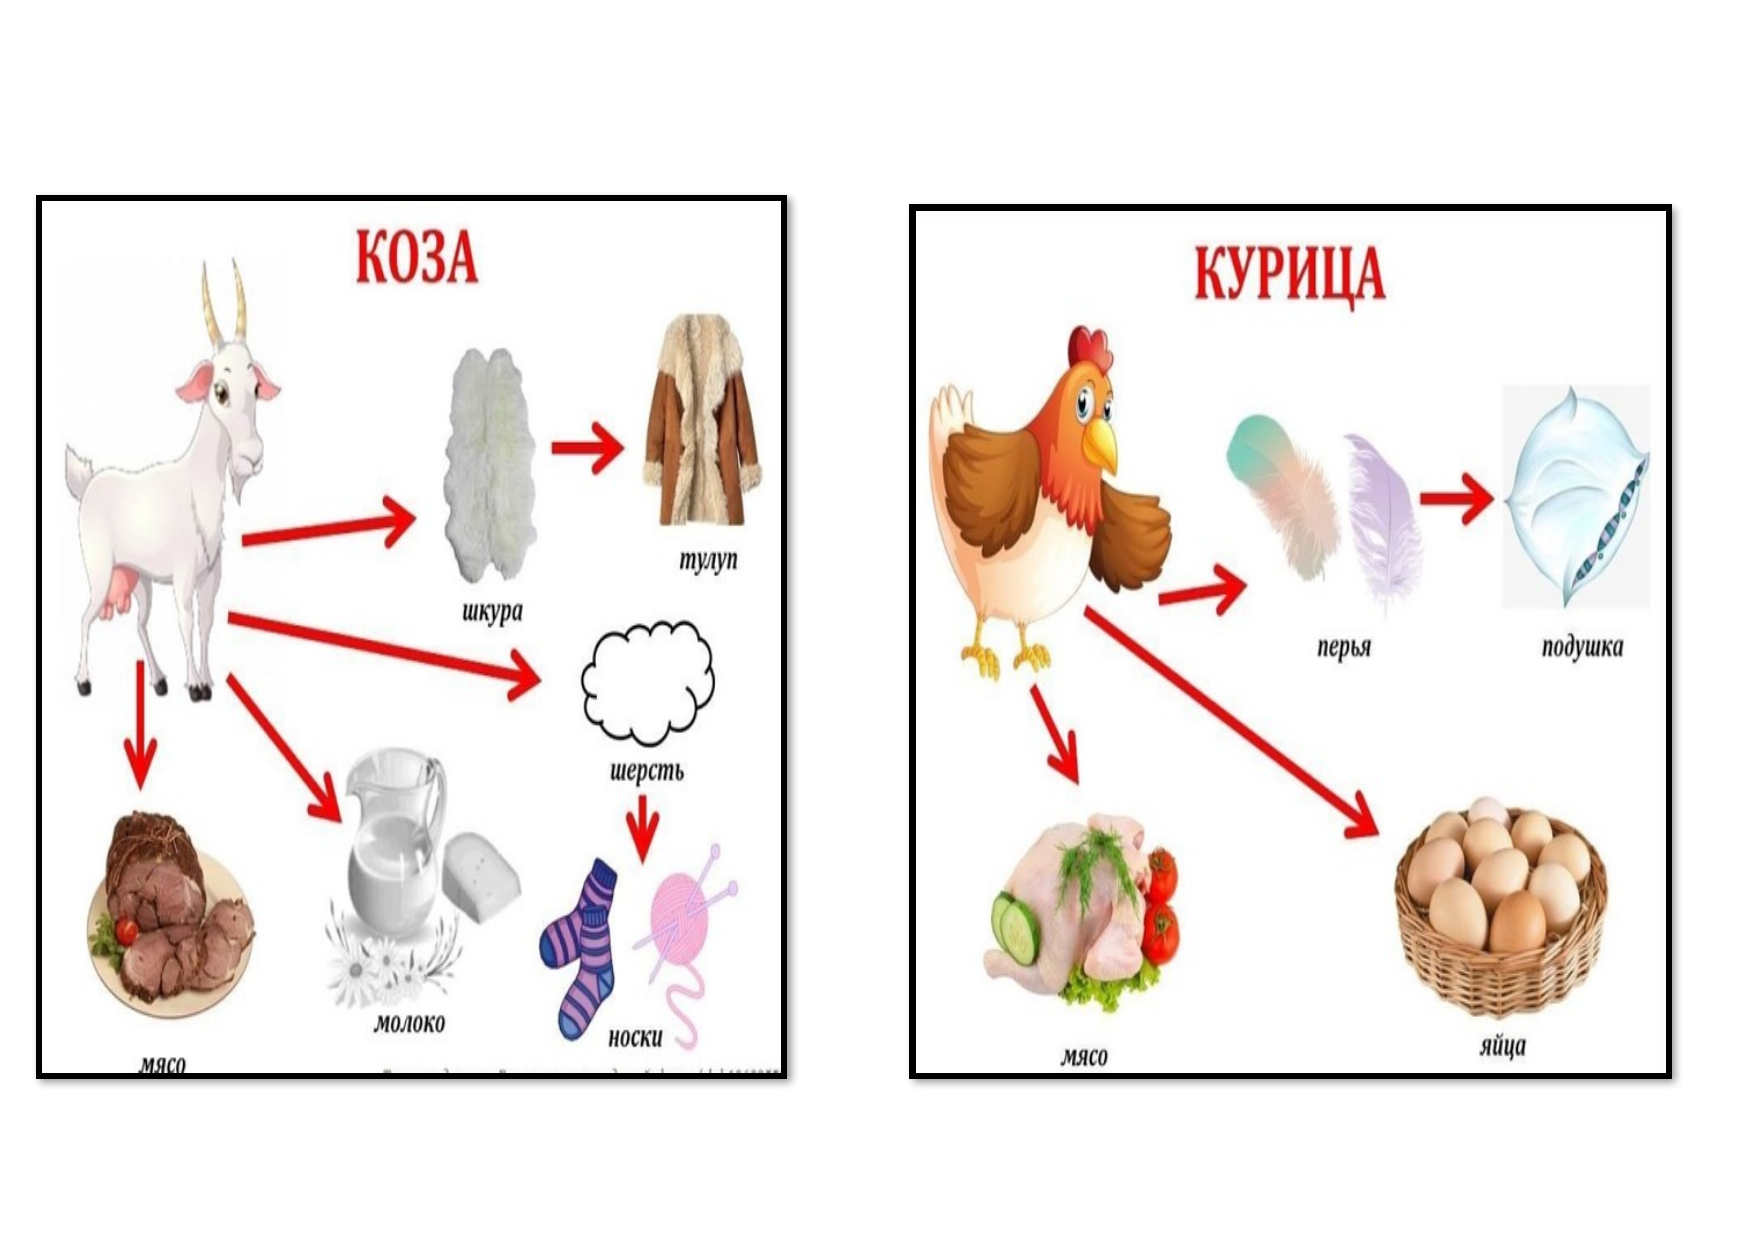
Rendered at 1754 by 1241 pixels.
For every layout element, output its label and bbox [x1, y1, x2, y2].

picture [42, 201, 781, 1073]
picture [916, 211, 1666, 1073]
